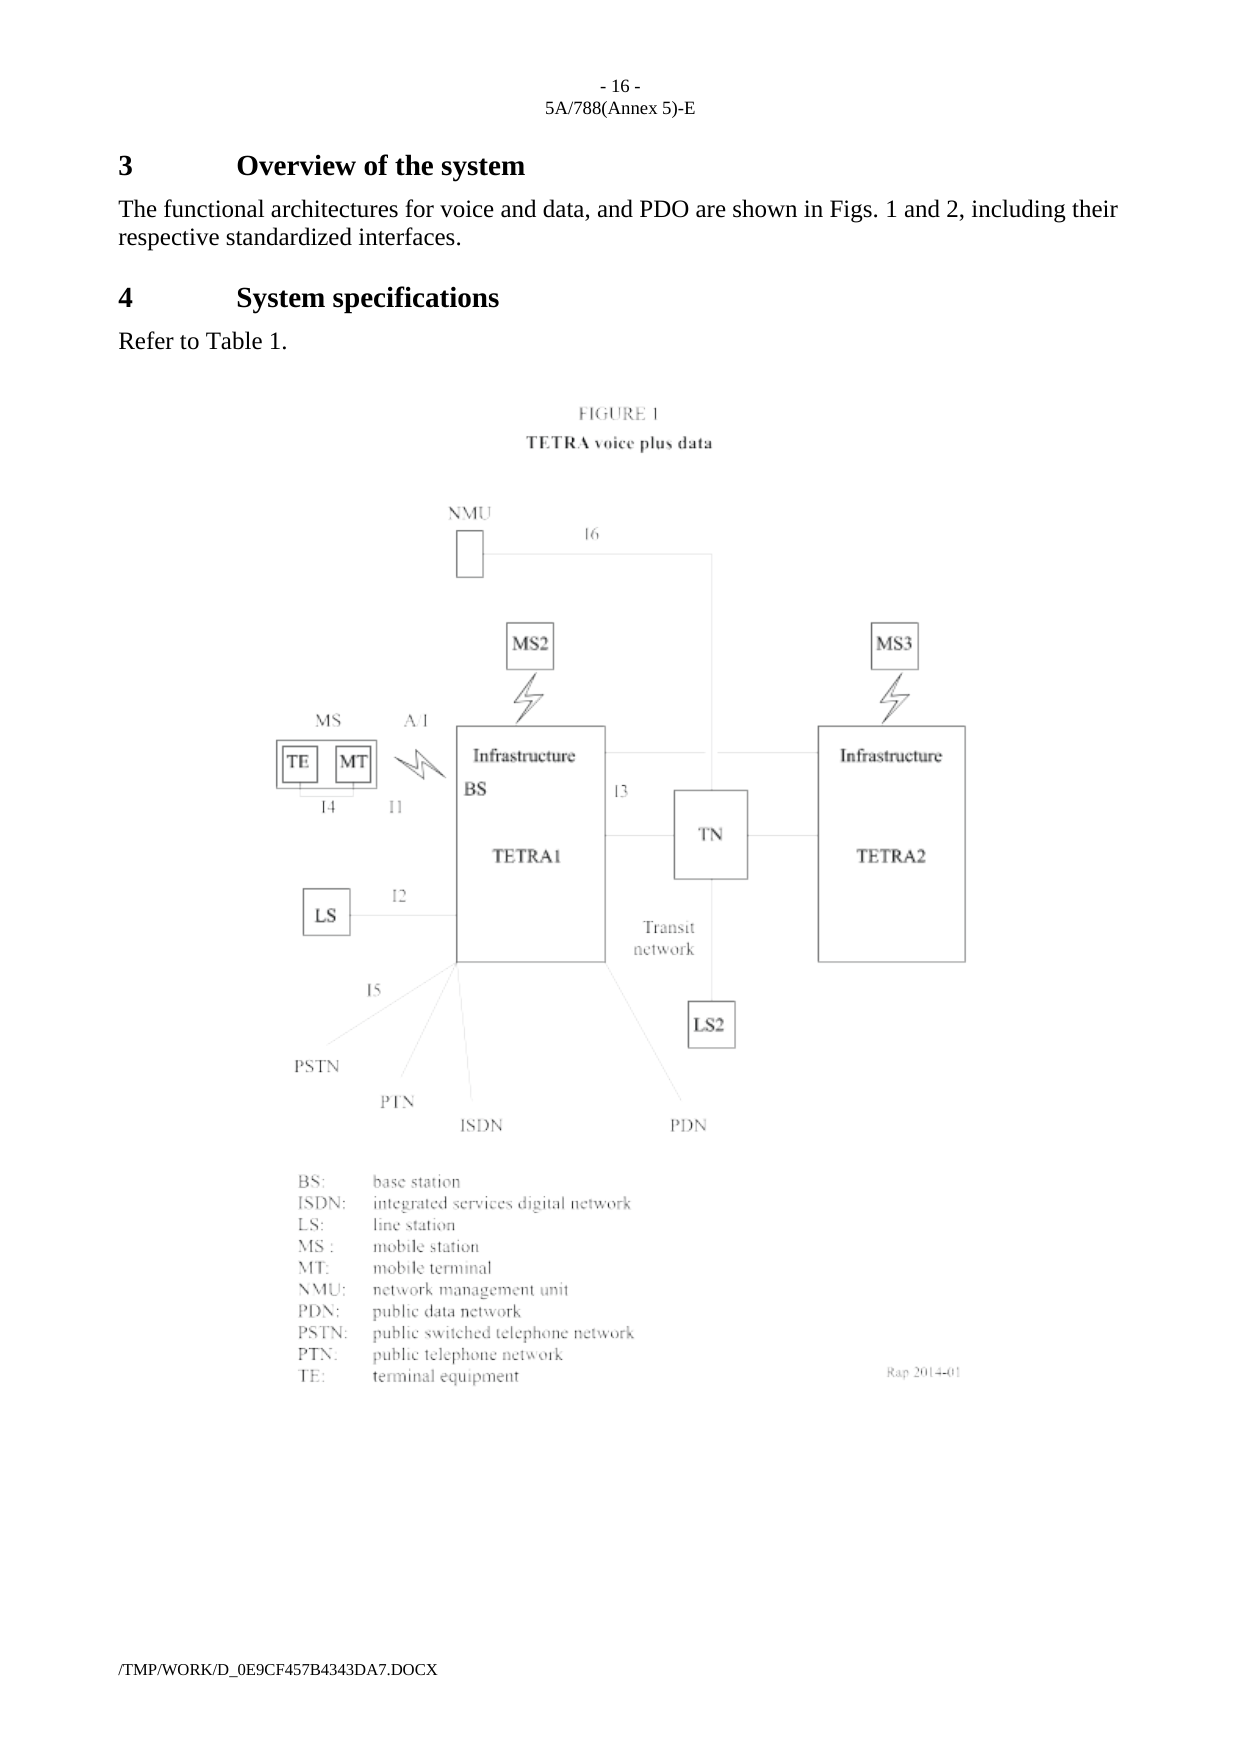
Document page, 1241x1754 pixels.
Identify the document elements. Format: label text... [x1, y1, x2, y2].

text Refer to Table 1. [118, 326, 1122, 355]
text The functional architectures for voice and data, and PDO are shown in Figs. 1 and 2, including their respective standardized interfaces. [118, 194, 1122, 251]
subtitle 4 System specifications [118, 280, 1122, 314]
subtitle 3 Overview of the system [118, 148, 1122, 181]
